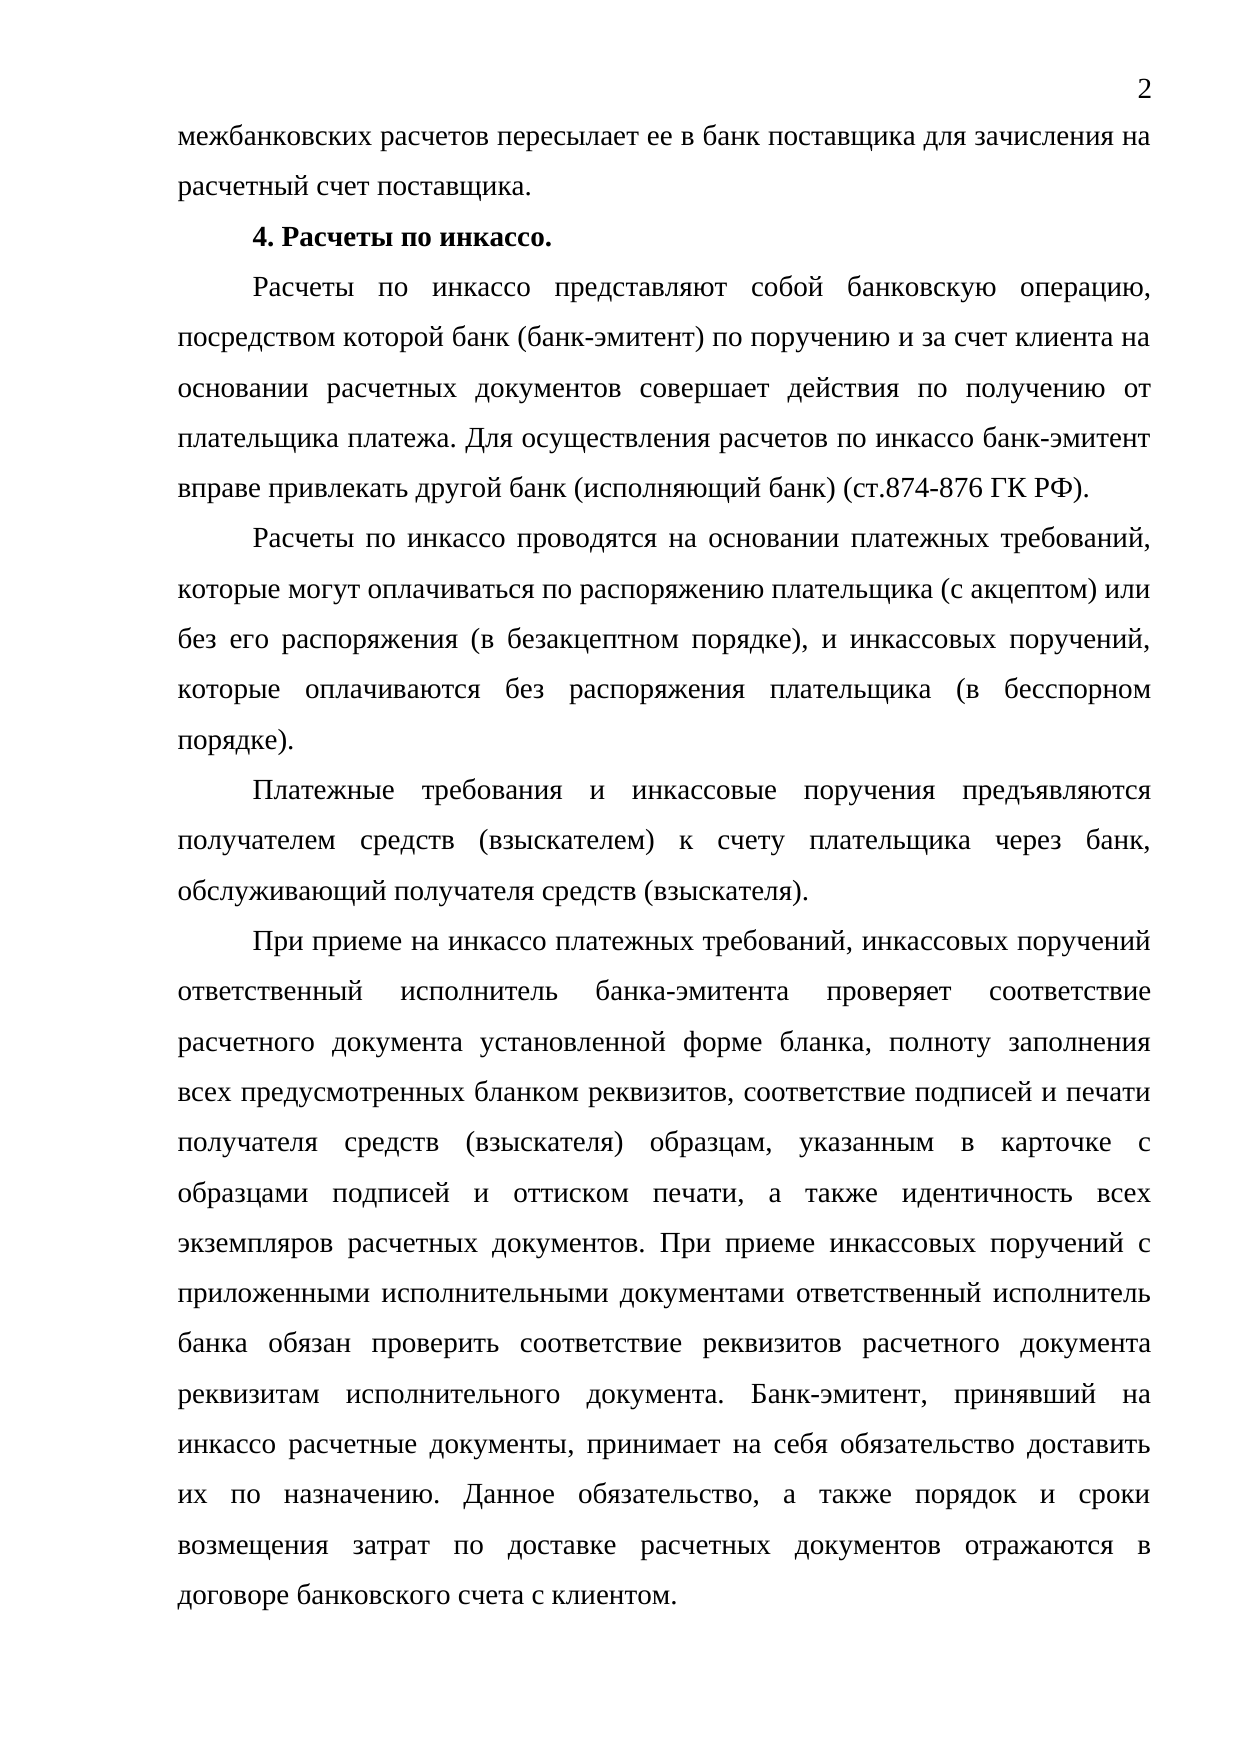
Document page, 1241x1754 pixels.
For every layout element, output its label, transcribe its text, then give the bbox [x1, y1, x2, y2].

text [177, 118, 1152, 202]
text При приеме на инкассо платежных требований, инкассовых поручений ответственный исполнитель банка-эмитента проверяет соответствие расчетного документа установленной форме бланка, полноту заполнения всех предусмотренных бланком реквизитов, соответствие подписей и печати получателя средств (взыскателя) образцам, указанным в карточке с образцами подписей и оттиском печати, а также идентичность всех экземпляров расчетных документов. При приеме инкассовых поручений с приложенными исполнительными документами ответственный исполнитель банка обязан проверить соответствие реквизитов расчетного документа реквизитам исполнительного документа. Банк-эмитент, принявший на инкассо расчетные документы, принимает на себя обязательство доставить их по назначению. Данное обязательство, а также порядок и сроки возмещения затрат по доставке расчетных документов отражаются в договоре банковского счета с клиентом. [177, 923, 1152, 1611]
text Расчеты по инкассо представляют собой банковскую операцию, посредством которой банк (банк-эмитент) по поручению и за счет клиента на основании расчетных документов совершает действия по получению от плательщика платежа. Для осуществления расчетов по инкассо банк-эмитент вправе привлекать другой банк (исполняющий банк) (ст.874-876 ГК РФ). [177, 269, 1152, 504]
text 4. Расчеты по инкассо. [177, 219, 1152, 252]
text Расчеты по инкассо проводятся на основании платежных требований, которые могут оплачиваться по распоряжению плательщика (с акцептом) или без его распоряжения (в безакцептном порядке), и инкассовых поручений, которые оплачиваются без распоряжения плательщика (в бесспорном порядке). [177, 521, 1152, 755]
text Платежные требования и инкассовые поручения предъявляются получателем средств (взыскателем) к счету плательщика через банк, обслуживающий получателя средств (взыскателя). [177, 772, 1152, 906]
